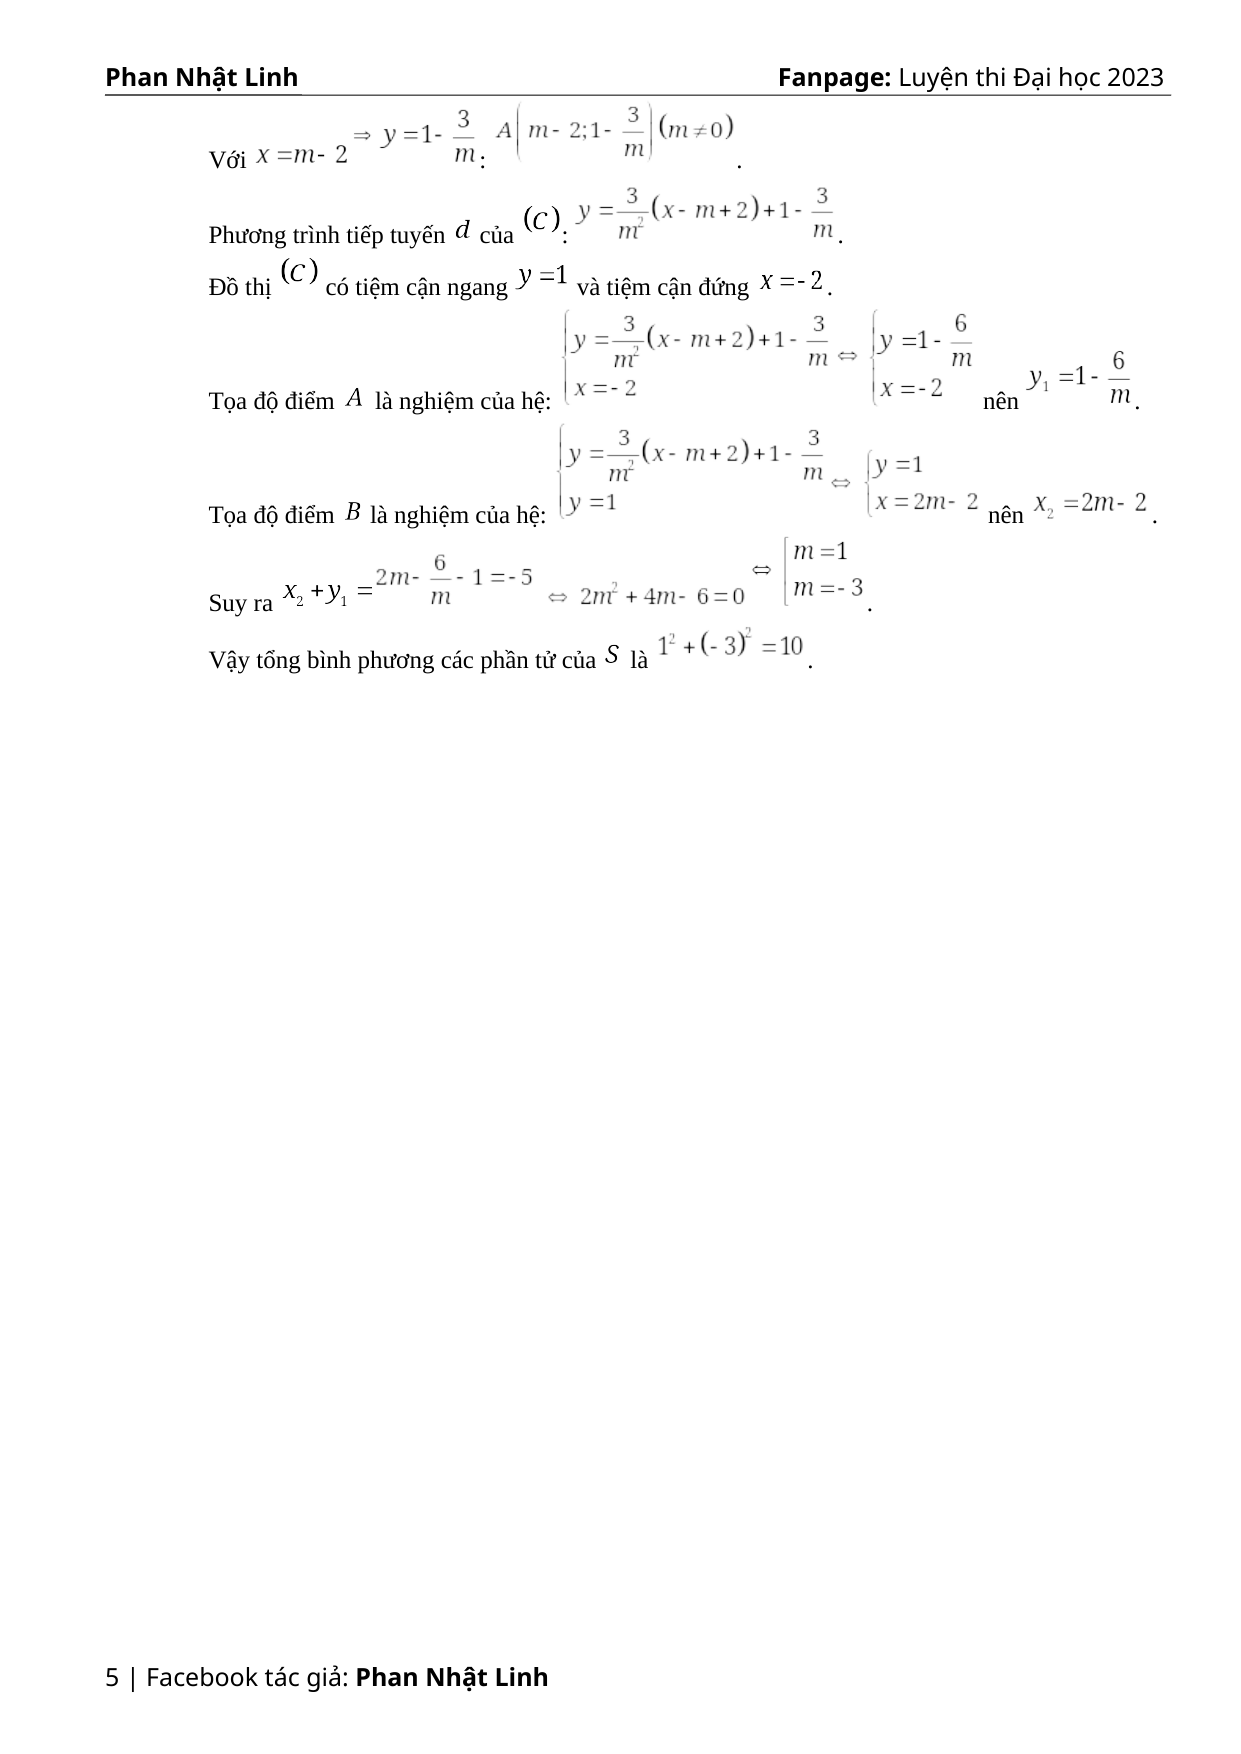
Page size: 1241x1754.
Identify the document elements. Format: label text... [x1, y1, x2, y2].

text Với : . [208, 96, 1165, 174]
text Tọa độ điểm là nghiệm của hệ: nên . [208, 306, 1165, 415]
text Đồ thị có tiệm cận ngang và tiệm cận đứng . [208, 254, 1165, 301]
text Vậy tổng bình phương các phần tử của là . [208, 621, 1165, 674]
text Tọa độ điểm là nghiệm của hệ: nên . [208, 419, 1165, 529]
text Phương trình tiếp tuyến của : . [208, 179, 1165, 249]
text Suy ra . [208, 533, 1165, 616]
